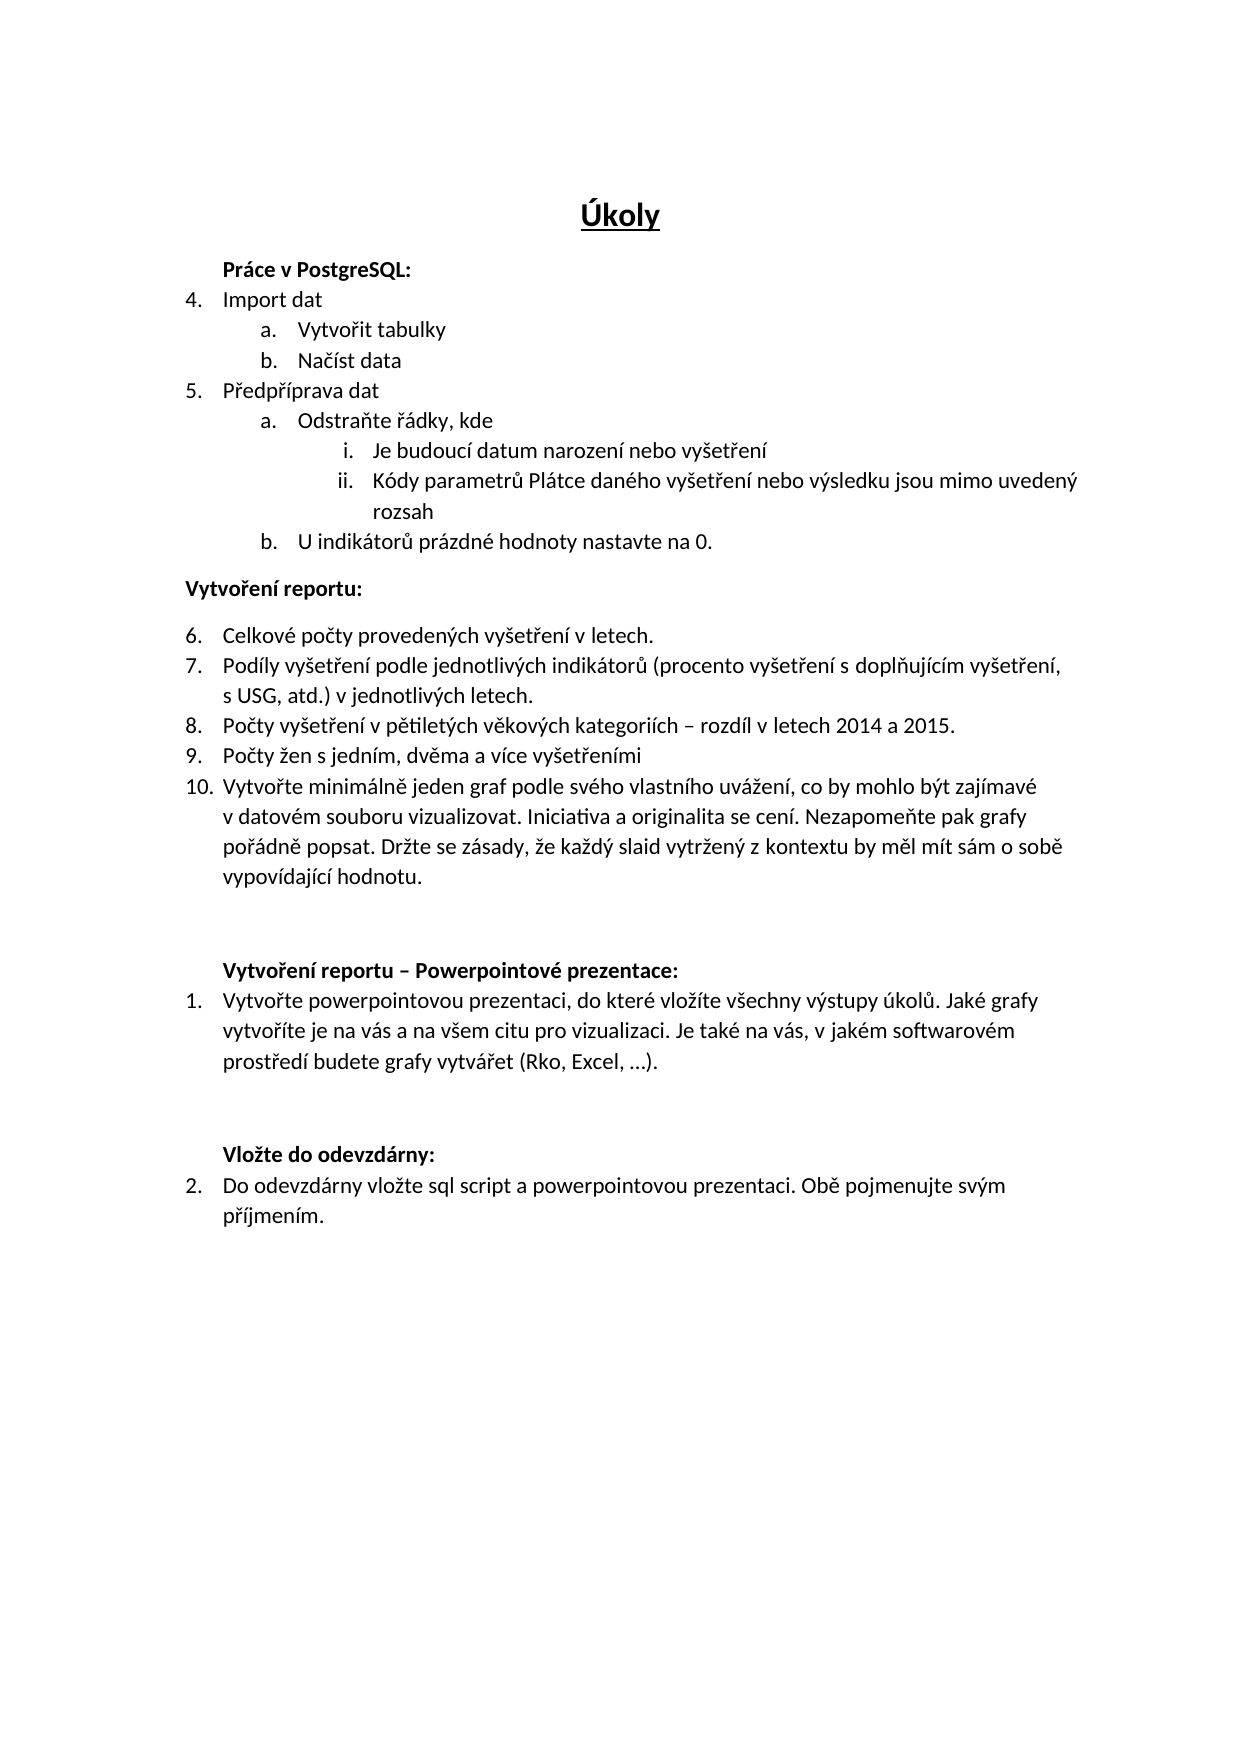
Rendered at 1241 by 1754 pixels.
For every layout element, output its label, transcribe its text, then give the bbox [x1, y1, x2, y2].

list Vytvořte minimálně jeden graf podle svého vlastního uvážení, co by mohlo být zajímavé v datovém souboru vizualizovat. Iniciativa a originalita se cení. Nezapomeňte pak grafy pořádně popsat. Držte se zásady, že každý slaid vytržený z kontextu by měl mít sám o sobě vypovídající hodnotu. [185, 772, 1093, 890]
text Úkoly [148, 194, 1093, 235]
list U indikátorů prázdné hodnoty nastavte na 0. [260, 527, 1093, 555]
text Vytvoření reportu: [185, 574, 1093, 602]
list Import dat [185, 285, 1093, 313]
list Odstraňte řádky, kde [260, 406, 1093, 434]
list Vytvořte powerpointovou prezentaci, do které vložíte všechny výstupy úkolů. Jaké grafy vytvoříte je na vás a na všem citu pro vizualizaci. Je také na vás, v jakém softwarovém prostředí budete grafy vytvářet (Rko, Excel, …). [185, 986, 1093, 1075]
list Vytvoření reportu – Powerpointové prezentace: [223, 956, 1093, 984]
list Počty žen s jedním, dvěma a více vyšetřeními [185, 742, 1093, 769]
list Vložte do odevzdárny: [223, 1141, 1093, 1168]
list Práce v PostgreSQL: [223, 255, 1093, 283]
list Celkové počty provedených vyšetření v letech. [185, 621, 1093, 649]
list Do odevzdárny vložte sql script a powerpointovou prezentaci. Obě pojmenujte svým příjmením. [185, 1171, 1093, 1229]
list Kódy parametrů Plátce daného vyšetření nebo výsledku jsou mimo uvedený rozsah [354, 467, 1093, 525]
list Podíly vyšetření podle jednotlivých indikátorů (procento vyšetření s doplňujícím vyšetření, s USG, atd.) v jednotlivých letech. [185, 651, 1093, 709]
list Počty vyšetření v pětiletých věkových kategoriích – rozdíl v letech 2014 a 2015. [185, 711, 1093, 739]
list Načíst data [260, 346, 1093, 374]
list Je budoucí datum narození nebo vyšetření [354, 436, 1093, 464]
list Vytvořit tabulky [260, 316, 1093, 343]
list Předpříprava dat [185, 376, 1093, 404]
